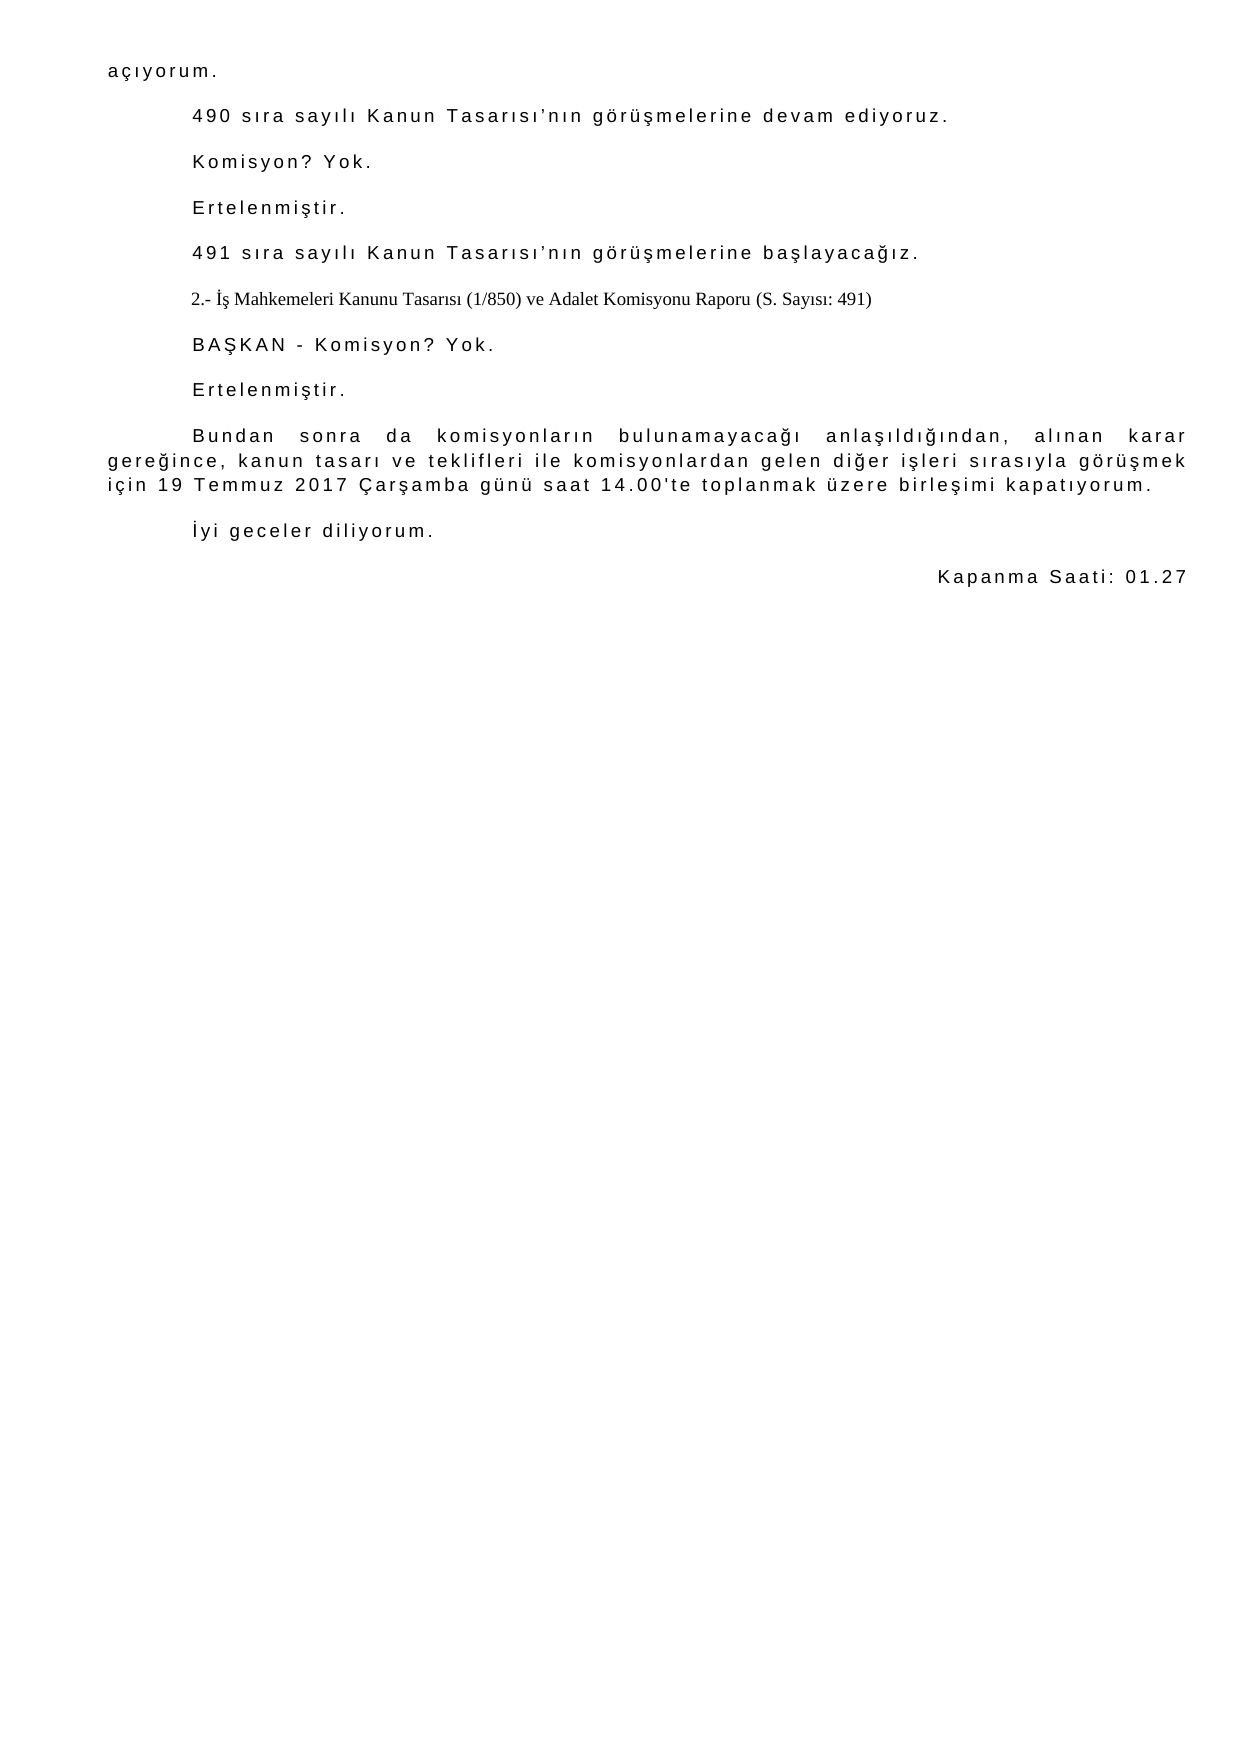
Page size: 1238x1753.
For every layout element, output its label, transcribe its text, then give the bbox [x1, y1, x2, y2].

text Komisyon? Yok. [108, 151, 1186, 172]
text Kapanma Saati: 01.27 [108, 566, 1186, 587]
text İyi geceler diliyorum. [108, 520, 1186, 541]
text Ertelenmiştir. [108, 197, 1186, 218]
text 490 sıra sayılı Kanun Tasarısı’nın görüşmelerine devam ediyoruz. [108, 105, 1186, 127]
text BAŞKAN - Komisyon? Yok. [108, 333, 1186, 355]
text 491 sıra sayılı Kanun Tasarısı’nın görüşmelerine başlayacağız. [108, 242, 1186, 264]
text 2.- İş Mahkemeleri Kanunu Tasarısı (1/850) ve Adalet Komisyonu Raporu (S. Sayısı: 491) [112, 288, 1184, 309]
text Ertelenmiştir. [108, 379, 1186, 401]
text Bundan sonra da komisyonların bulunamayacağı anlaşıldığından, alınan karar gereğince, kanun tasarı ve teklifleri ile komisyonlardan gelen diğer işleri sırasıyla görüşmek için 19 Temmuz 2017 Çarşamba günü saat 14.00'te toplanmak üzere birleşimi kapatıyorum. [108, 425, 1186, 496]
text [108, 60, 1186, 81]
